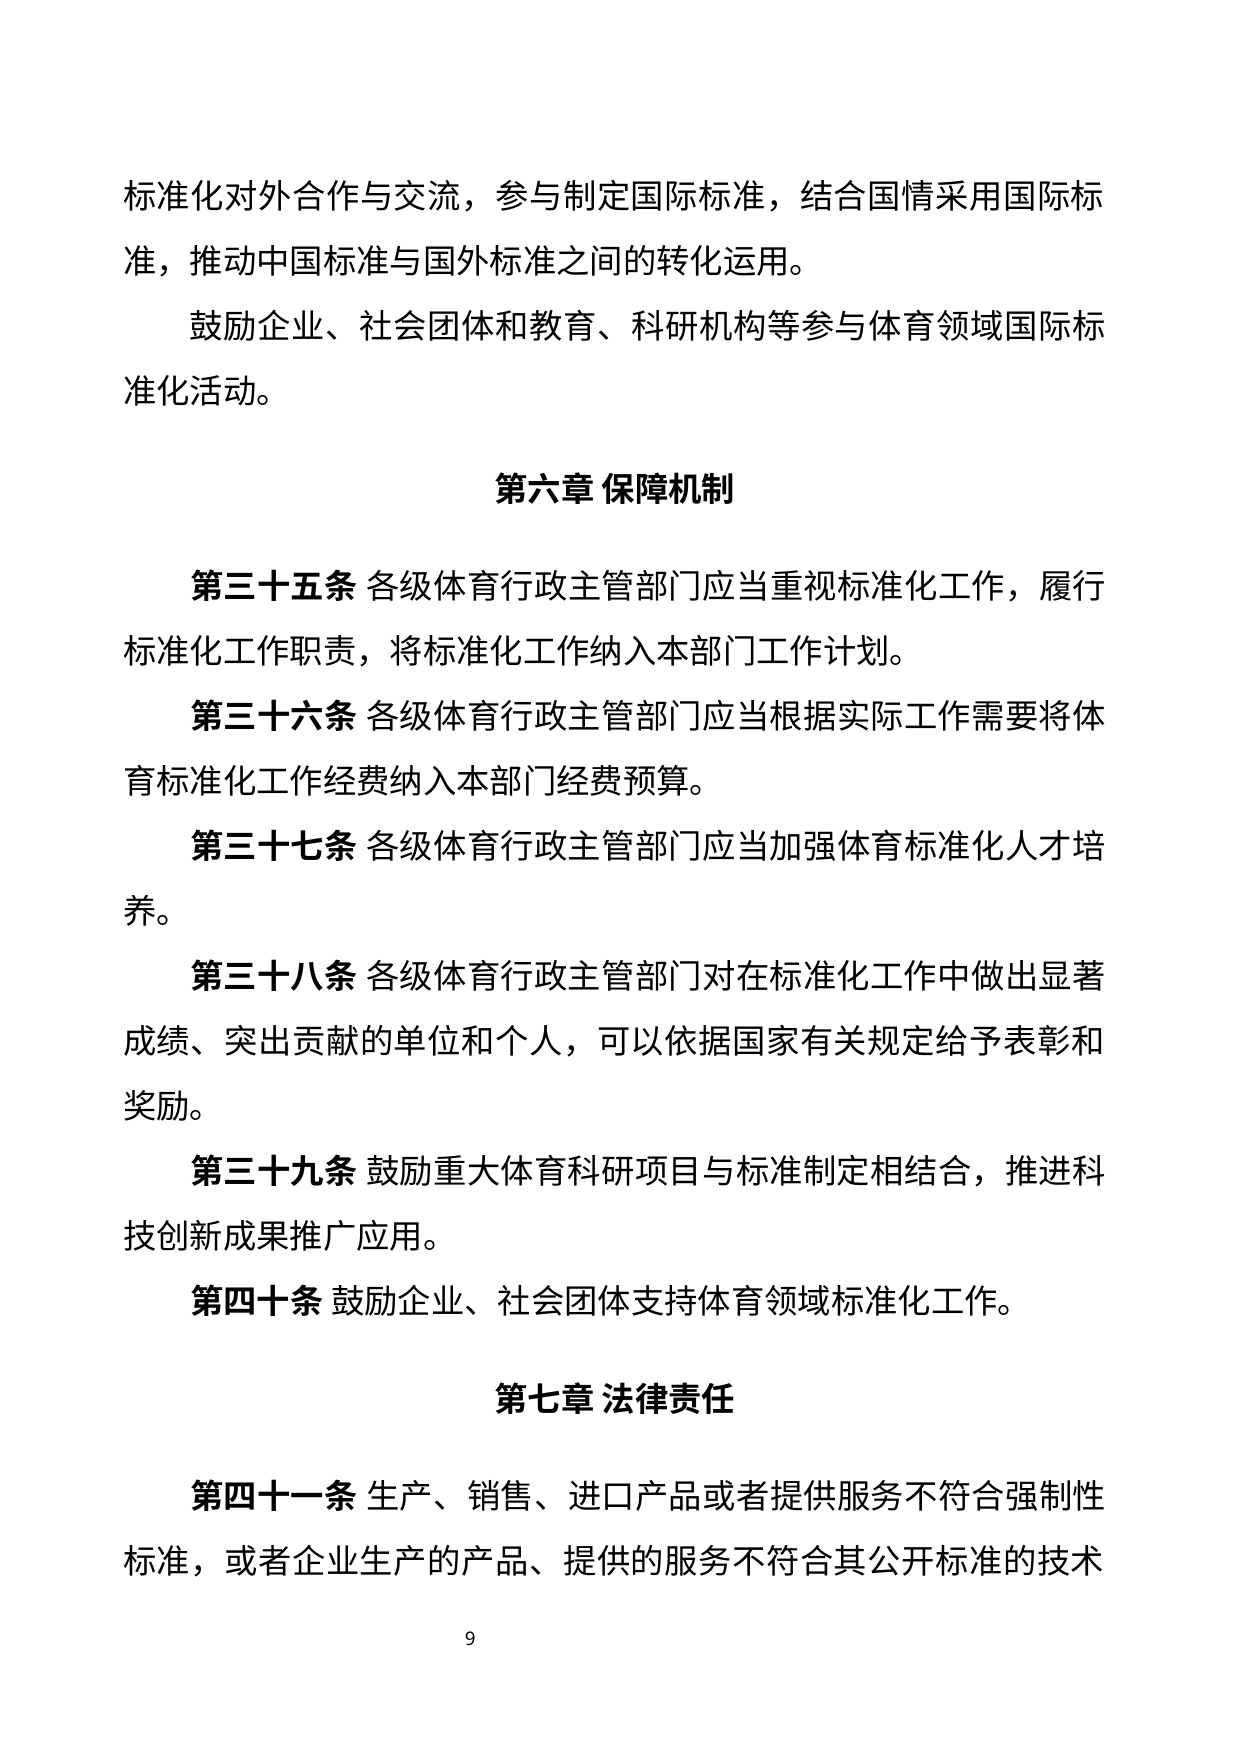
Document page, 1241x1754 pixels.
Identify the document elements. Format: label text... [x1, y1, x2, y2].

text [123, 1462, 1106, 1592]
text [123, 162, 1106, 292]
text 第三十九条 鼓励重大体育科研项目与标准制定相结合，推进科技创新成果推广应用。 [123, 1137, 1106, 1267]
text 第三十八条 各级体育行政主管部门对在标准化工作中做出显著成绩、突出贡献的单位和个人，可以依据国家有关规定给予表彰和奖励。 [123, 942, 1106, 1137]
text 第七章 法律责任 [123, 1364, 1106, 1429]
text 第三十五条 各级体育行政主管部门应当重视标准化工作，履行标准化工作职责，将标准化工作纳入本部门工作计划。 [123, 552, 1106, 682]
text 鼓励企业、社会团体和教育、科研机构等参与体育领域国际标准化活动。 [123, 292, 1106, 422]
text 第三十七条 各级体育行政主管部门应当加强体育标准化人才培养。 [123, 812, 1106, 942]
text 第三十六条 各级体育行政主管部门应当根据实际工作需要将体育标准化工作经费纳入本部门经费预算。 [123, 682, 1106, 812]
text 第六章 保障机制 [123, 454, 1106, 519]
text 第四十条 鼓励企业、社会团体支持体育领域标准化工作。 [123, 1267, 1106, 1332]
